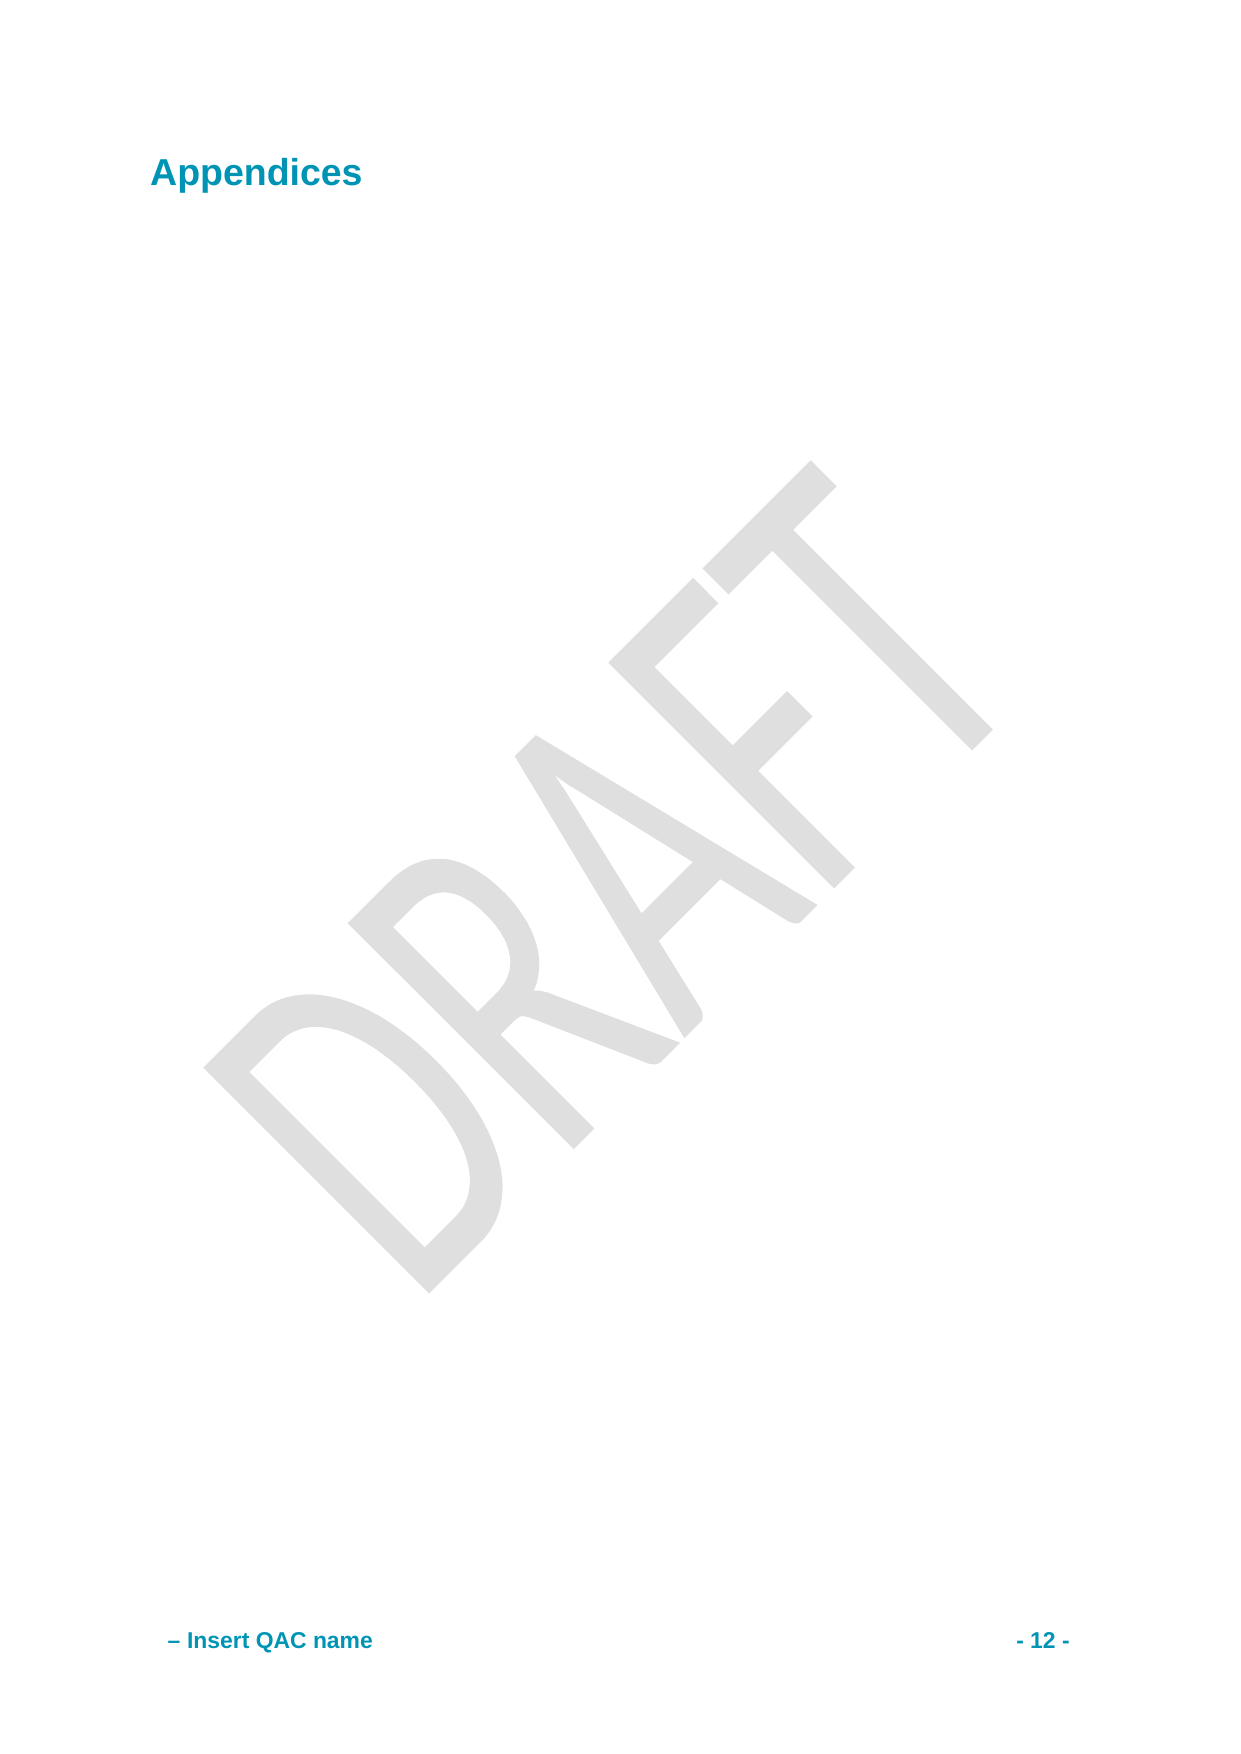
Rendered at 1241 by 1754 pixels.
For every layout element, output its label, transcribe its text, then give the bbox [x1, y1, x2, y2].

subtitle Appendices [150, 150, 1090, 193]
